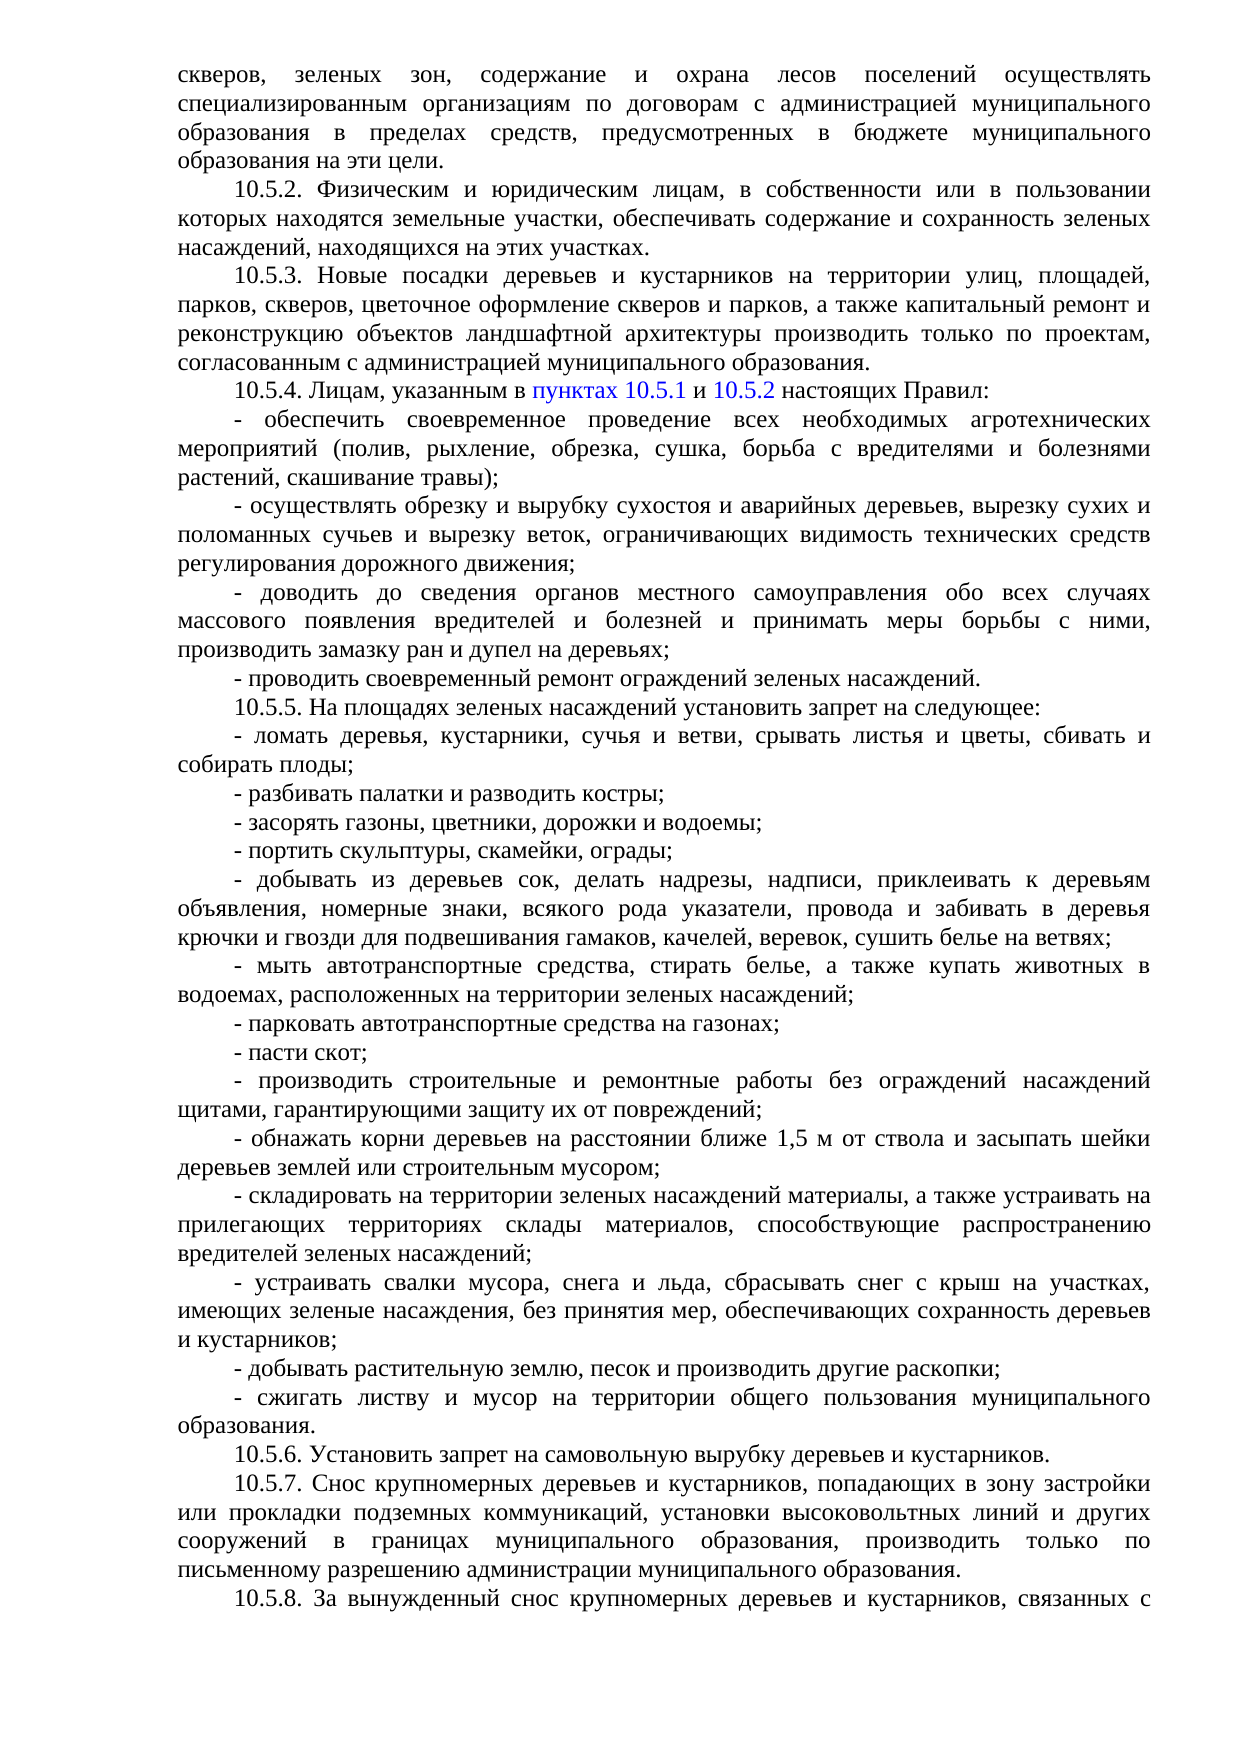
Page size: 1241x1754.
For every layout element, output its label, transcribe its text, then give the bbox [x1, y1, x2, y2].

text 10.5.4. Лицам, указанным в пунктах 10.5.1 и 10.5.2 настоящих Правил: [177, 375, 1152, 404]
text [177, 59, 1152, 174]
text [177, 1583, 1152, 1612]
text - обнажать корни деревьев на расстоянии ближе от ствола и засыпать шейки деревьев землей или строительным мусором; [177, 1123, 1152, 1180]
text 10.5.7. Снос крупномерных деревьев и кустарников, попадающих в зону застройки или прокладки подземных коммуникаций, установки высоковольтных линий и других сооружений в границах муниципального образования, производить только по письменному разрешению администрации муниципального образования. [177, 1468, 1152, 1583]
text - устраивать свалки мусора, снега и льда, сбрасывать снег с крыш на участках, имеющих зеленые насаждения, без принятия мер, обеспечивающих сохранность деревьев и кустарников; [177, 1267, 1152, 1353]
text - добывать растительную землю, песок и производить другие раскопки; [177, 1353, 1152, 1382]
text - портить скульптуры, скамейки, ограды; [177, 835, 1152, 864]
text 10.5.5. На площадях зеленых насаждений установить запрет на следующее: [177, 692, 1152, 720]
text - добывать из деревьев сок, делать надрезы, надписи, приклеивать к деревьям объявления, номерные знаки, всякого рода указатели, провода и забивать в деревья крючки и гвозди для подвешивания гамаков, качелей, веревок, сушить белье на ветвях; [177, 864, 1152, 950]
text - разбивать палатки и разводить костры; [177, 778, 1152, 807]
text - проводить своевременный ремонт ограждений зеленых насаждений. [177, 663, 1152, 692]
text - сжигать листву и мусор на территории общего пользования муниципального образования. [177, 1382, 1152, 1439]
text - производить строительные и ремонтные работы без ограждений насаждений щитами, гарантирующими защиту их от повреждений; [177, 1065, 1152, 1123]
text - осуществлять обрезку и вырубку сухостоя и аварийных деревьев, вырезку сухих и поломанных сучьев и вырезку веток, ограничивающих видимость технических средств регулирования дорожного движения; [177, 490, 1152, 577]
text - парковать автотранспортные средства на газонах; [177, 1008, 1152, 1037]
text - обеспечить своевременное проведение всех необходимых агротехнических мероприятий (полив, рыхление, обрезка, сушка, борьба с вредителями и болезнями растений, скашивание травы); [177, 404, 1152, 490]
text 10.5.3. Новые посадки деревьев и кустарников на территории улиц, площадей, парков, скверов, цветочное оформление скверов и парков, а также капитальный ремонт и реконструкцию объектов ландшафтной архитектуры производить только по проектам, согласованным с администрацией муниципального образования. [177, 260, 1152, 375]
text - ломать деревья, кустарники, сучья и ветви, срывать листья и цветы, сбивать и собирать плоды; [177, 720, 1152, 778]
text 10.5.6. Установить запрет на самовольную вырубку деревьев и кустарников. [177, 1439, 1152, 1468]
text - пасти скот; [177, 1037, 1152, 1065]
text 10.5.2. Физическим и юридическим лицам, в собственности или в пользовании которых находятся земельные участки, обеспечивать содержание и сохранность зеленых насаждений, находящихся на этих участках. [177, 174, 1152, 260]
text - доводить до сведения органов местного самоуправления обо всех случаях массового появления вредителей и болезней и принимать меры борьбы с ними, производить замазку ран и дупел на деревьях; [177, 577, 1152, 663]
text - мыть автотранспортные средства, стирать белье, а также купать животных в водоемах, расположенных на территории зеленых насаждений; [177, 950, 1152, 1008]
text - засорять газоны, цветники, дорожки и водоемы; [177, 807, 1152, 835]
text - складировать на территории зеленых насаждений материалы, а также устраивать на прилегающих территориях склады материалов, способствующие распространению вредителей зеленых насаждений; [177, 1180, 1152, 1267]
